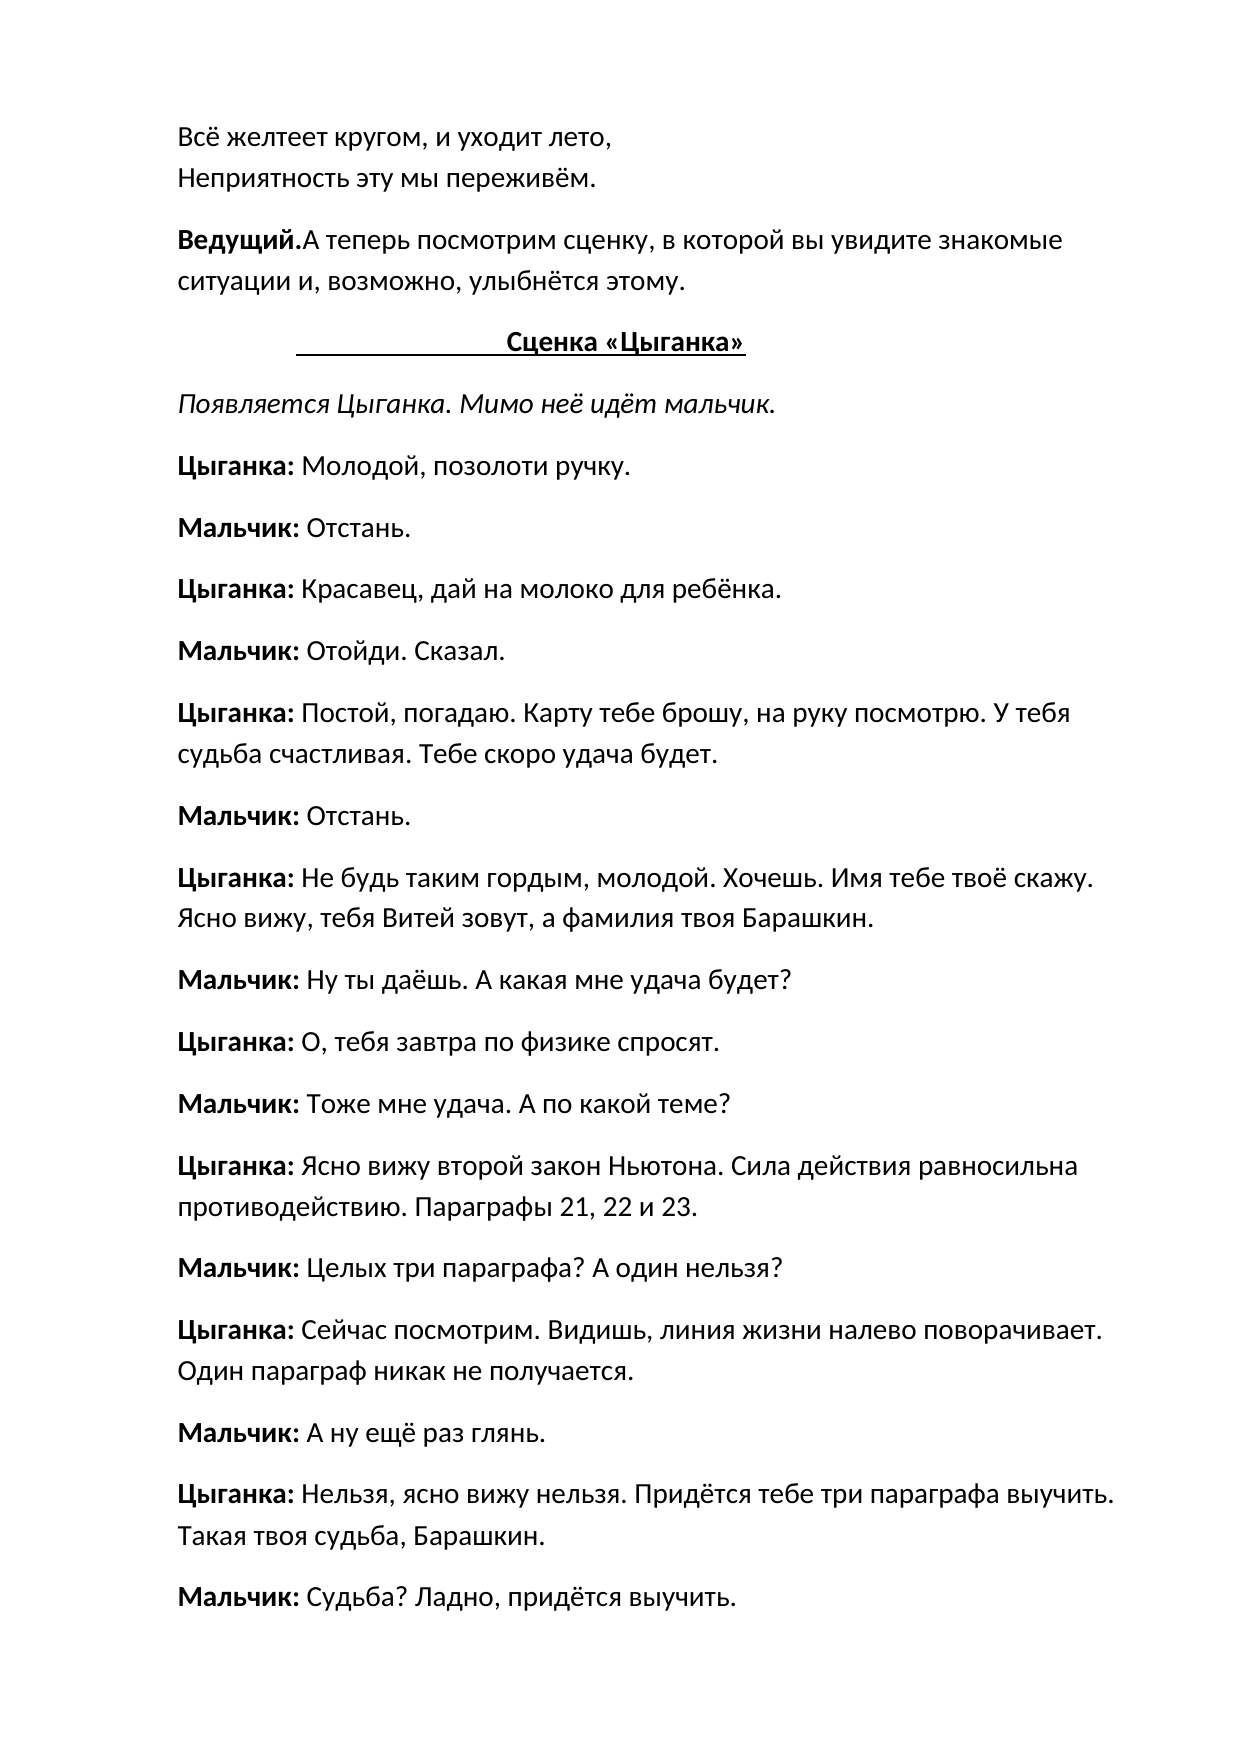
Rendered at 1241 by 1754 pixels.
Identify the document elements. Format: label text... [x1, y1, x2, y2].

text Мальчик: Ну ты даёшь. А какая мне удача будет? [177, 961, 1152, 997]
text Цыганка: Ясно вижу второй закон Ньютона. Сила действия равносильна противодействию. Параграфы 21, 22 и 23. [177, 1147, 1152, 1223]
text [177, 118, 1152, 195]
text Цыганка: Молодой, позолоти ручку. [177, 447, 1152, 483]
text Мальчик: Тоже мне удача. А по какой теме? [177, 1085, 1152, 1121]
text Мальчик: Отойди. Сказал. [177, 632, 1152, 668]
text Мальчик: Судьба? Ладно, придётся выучить. [177, 1578, 1152, 1614]
text Мальчик: Целых три параграфа? А один нельзя? [177, 1249, 1152, 1285]
text Появляется Цыганка. Мимо неё идёт мальчик. [177, 385, 1152, 421]
text Цыганка: Не будь таким гордым, молодой. Хочешь. Имя тебе твоё скажу. Ясно вижу, тебя Витей зовут, а фамилия твоя Барашкин. [177, 859, 1152, 935]
text Цыганка: Нельзя, ясно вижу нельзя. Придётся тебе три параграфа выучить. Такая твоя судьба, Барашкин. [177, 1476, 1152, 1552]
text Цыганка: Красавец, дай на молоко для ребёнка. [177, 571, 1152, 606]
text Сценка «Цыганка» [177, 323, 1152, 359]
text Цыганка: О, тебя завтра по физике спросят. [177, 1023, 1152, 1059]
text Мальчик: Отстань. [177, 509, 1152, 544]
text Мальчик: А ну ещё раз глянь. [177, 1414, 1152, 1449]
text Цыганка: Сейчас посмотрим. Видишь, линия жизни налево поворачивает. Один параграф никак не получается. [177, 1311, 1152, 1388]
text Цыганка: Постой, погадаю. Карту тебе брошу, на руку посмотрю. У тебя судьба счастливая. Тебе скоро удача будет. [177, 694, 1152, 771]
text Мальчик: Отстань. [177, 797, 1152, 832]
text Ведущий.А теперь посмотрим сценку, в которой вы увидите знакомые ситуации и, возможно, улыбнётся этому. [177, 221, 1152, 297]
